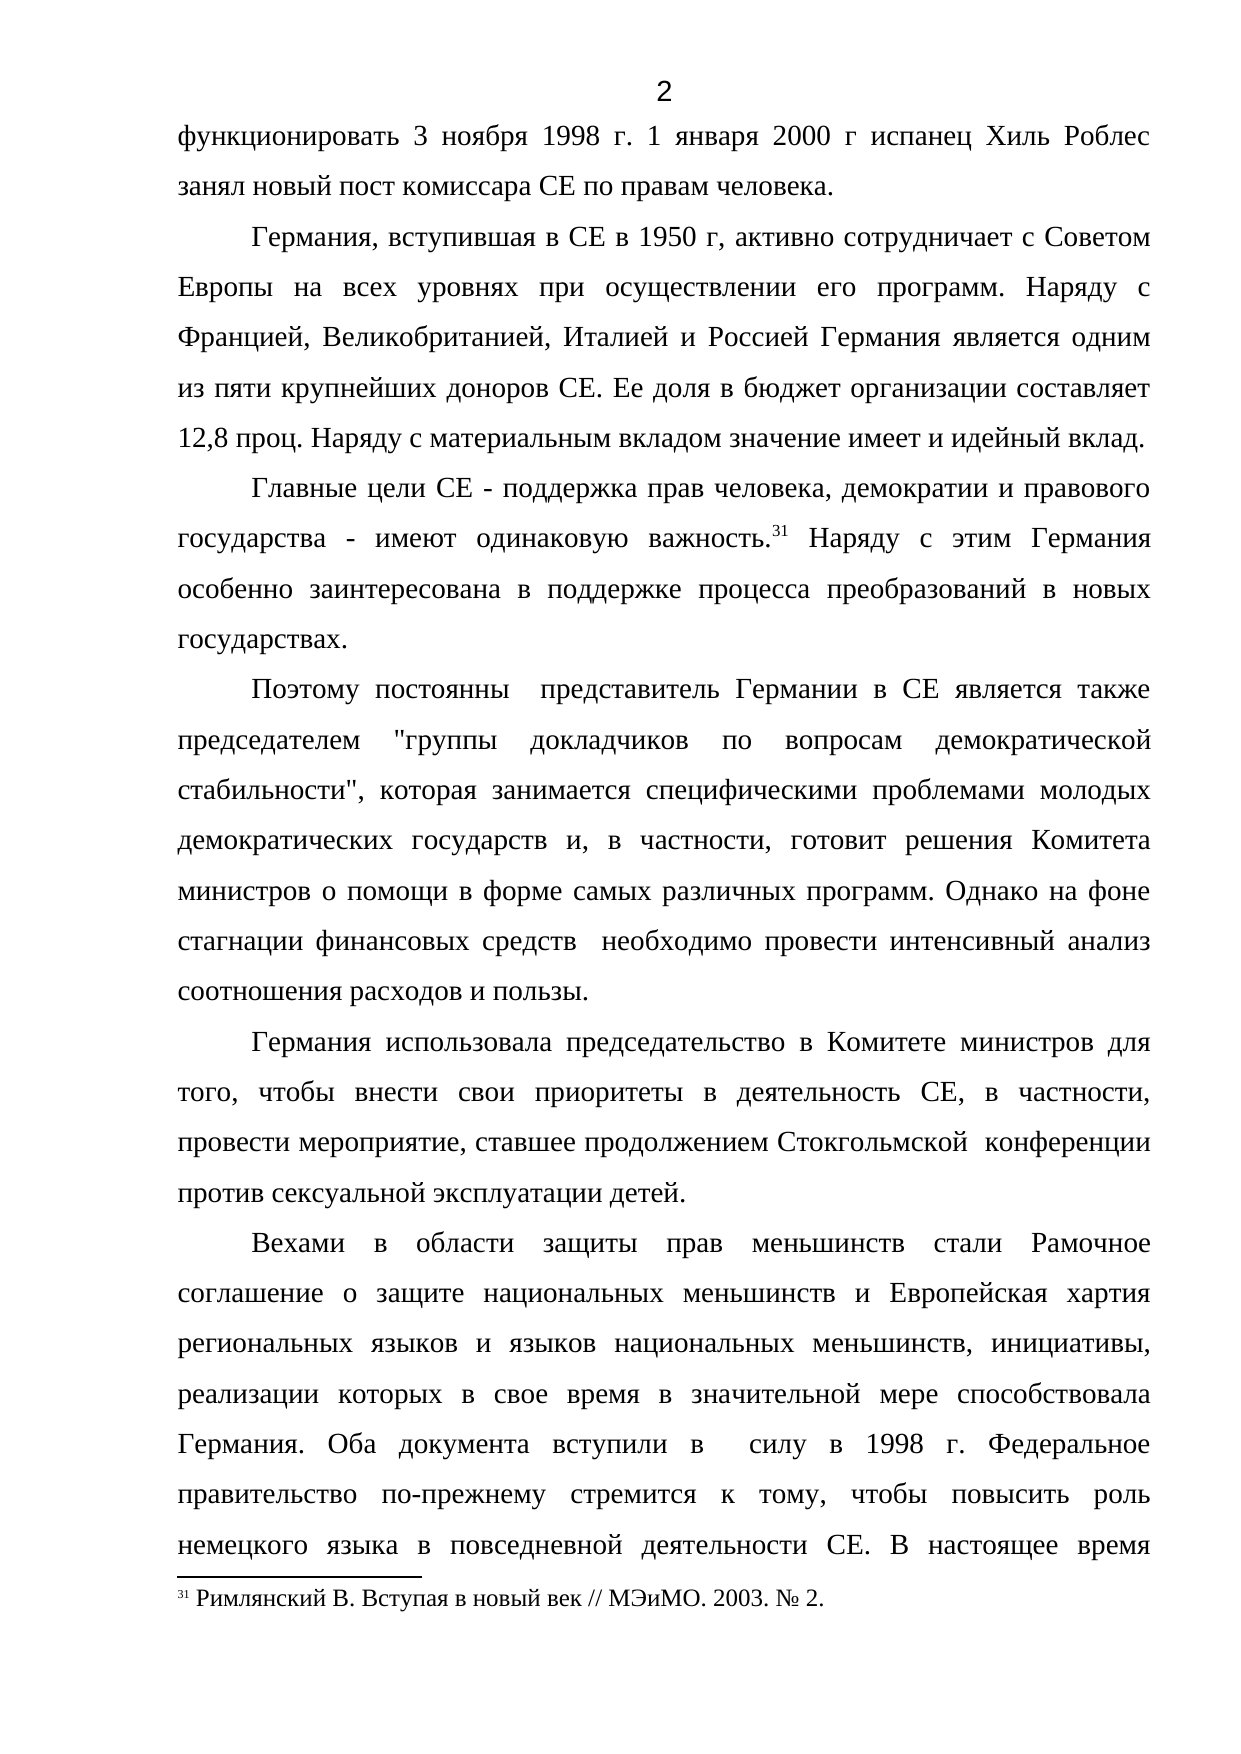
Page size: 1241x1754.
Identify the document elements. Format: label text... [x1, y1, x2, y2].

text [177, 118, 1152, 202]
text Главные цели СЕ - поддержка прав человека, демократии и правового государства - имеют одинаковую важность. Наряду с этим Германия особенно заинтересована в поддержке процесса преобразований в новых государствах. [177, 470, 1152, 655]
text Германия использовала председательство в Комитете министров для того, чтобы внести свои приоритеты в деятельность СЕ, в частности, провести мероприятие, ставшее продолжением Стокгольмской конференции против сексуальной эксплуатации детей. [177, 1024, 1152, 1208]
text Германия, вступившая в СЕ в 1950 г, активно сотрудничает с Советом Европы на всех уровнях при осуществлении его программ. Наряду с Францией, Великобританией, Италией и Россией Германия является одним из пяти крупнейших доноров СЕ. Ее доля в бюджет организации составляет 12,8 проц. Наряду с материальным вкладом значение имеет и идейный вклад. [177, 219, 1152, 453]
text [177, 1225, 1152, 1560]
text Поэтому постоянны представитель Германии в СЕ является также председателем "группы докладчиков по вопросам демократической стабильности", которая занимается специфическими проблемами молодых демократических государств и, в частности, готовит решения Комитета министров о помощи в форме самых различных программ. Однако на фоне стагнации финансовых средств необходимо провести интенсивный анализ соотношения расходов и пользы. [177, 672, 1152, 1007]
